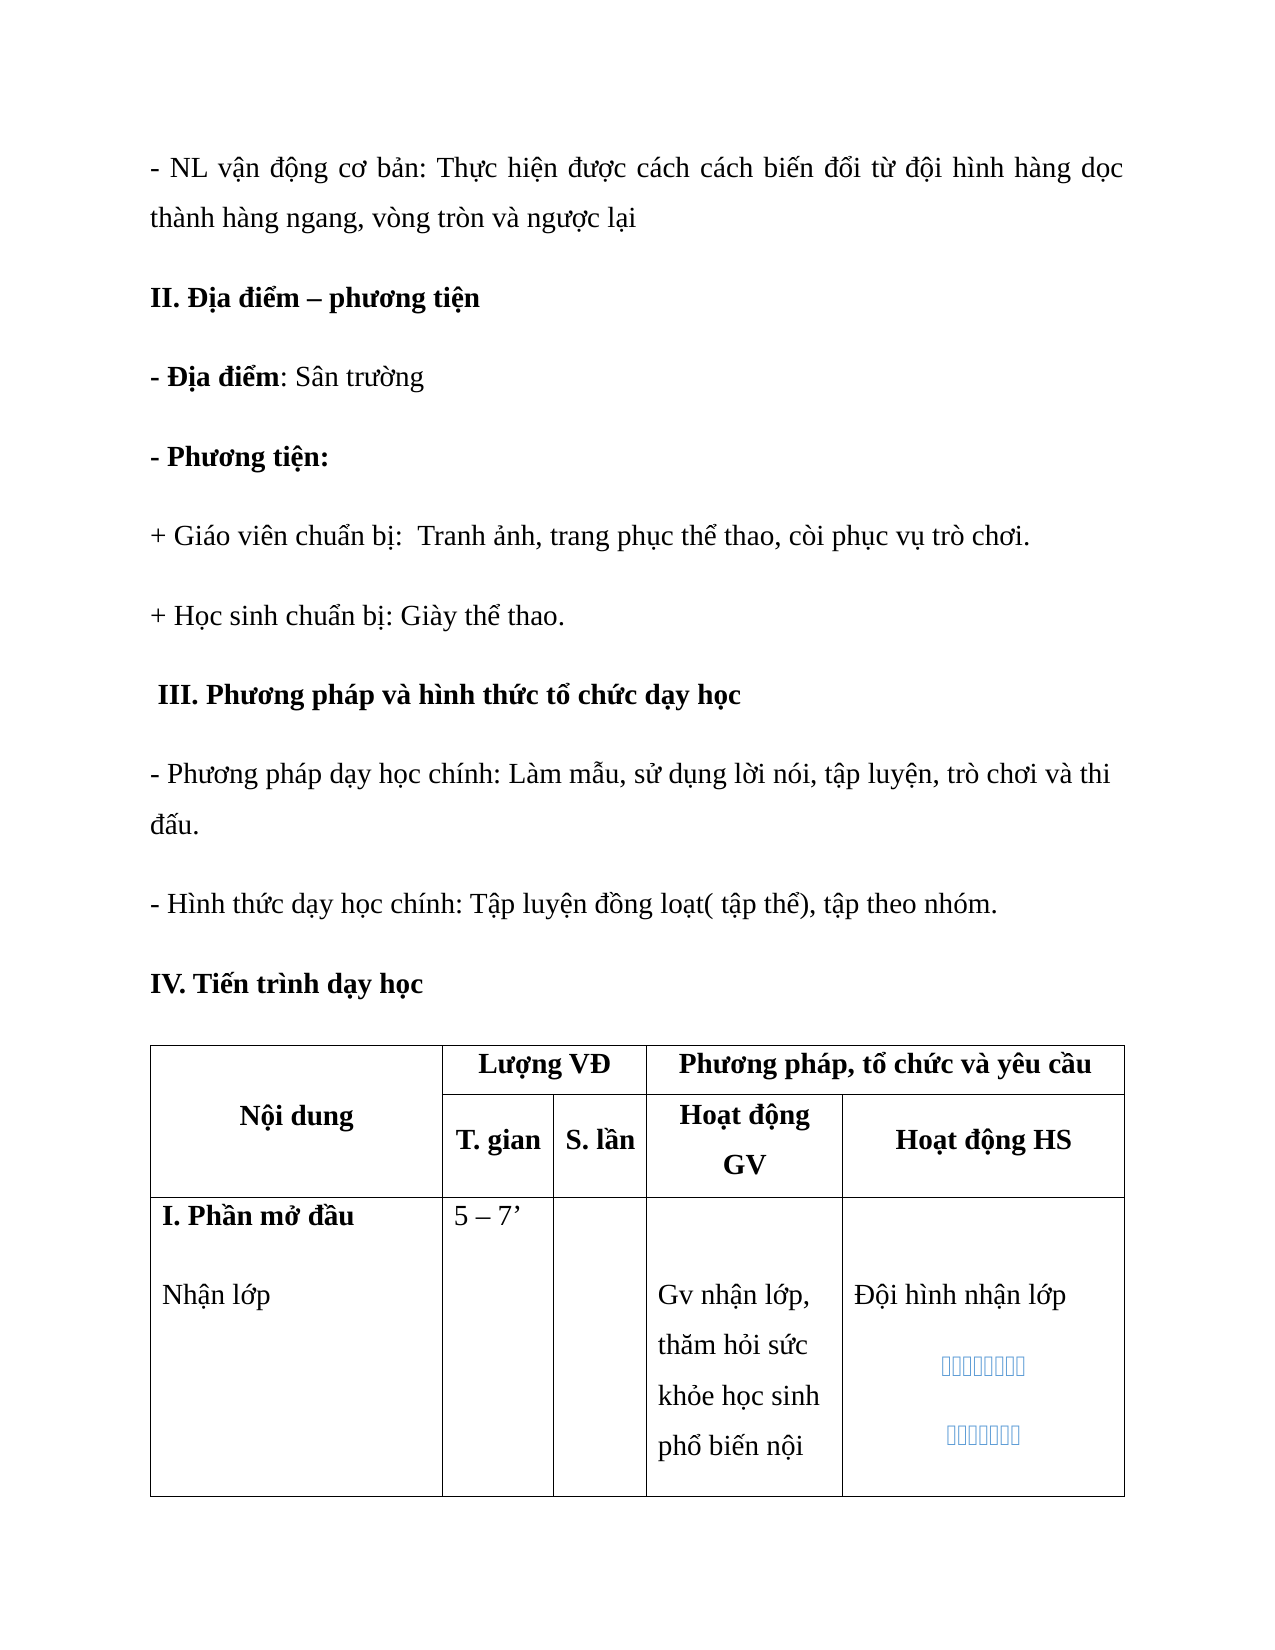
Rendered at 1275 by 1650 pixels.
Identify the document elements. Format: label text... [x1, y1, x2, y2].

text - Địa điểm: Sân trường [150, 359, 1125, 393]
text IV. Tiến trình dạy học [150, 966, 1125, 999]
table_cell T. gian [443, 1095, 553, 1197]
text - NL vận động cơ bản: Thực hiện được cách cách biến đổi từ đội hình hàng dọc thành hàng ngang, vòng tròn và ngược lại [150, 150, 1125, 234]
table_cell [151, 1198, 442, 1496]
text II. Địa điểm – phương tiện [150, 280, 1125, 313]
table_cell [554, 1198, 646, 1496]
table_cell Hoạt động HS [843, 1095, 1124, 1197]
table_cell S. lần [554, 1095, 646, 1197]
text - Phương pháp dạy học chính: Làm mẫu, sử dụng lời nói, tập luyện, trò chơi và thi đấu. [150, 757, 1125, 841]
table_cell Hoạt động GV [647, 1095, 842, 1197]
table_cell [443, 1198, 553, 1496]
text - Hình thức dạy học chính: Tập luyện đồng loạt( tập thể), tập theo nhóm. [150, 886, 1125, 920]
table_header Phương pháp, tổ chức và yêu cầu [647, 1046, 1124, 1094]
text + Giáo viên chuẩn bị: Tranh ảnh, trang phục thể thao, còi phục vụ trò chơi. [150, 518, 1125, 552]
text + Học sinh chuẩn bị: Giày thể thao. [150, 598, 1125, 631]
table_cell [843, 1198, 1124, 1496]
table_header Lượng VĐ [443, 1046, 646, 1094]
table_header Nội dung [151, 1046, 442, 1197]
text III. Phương pháp và hình thức tổ chức dạy học [150, 677, 1125, 711]
text - Phương tiện: [150, 439, 1125, 472]
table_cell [647, 1198, 842, 1496]
